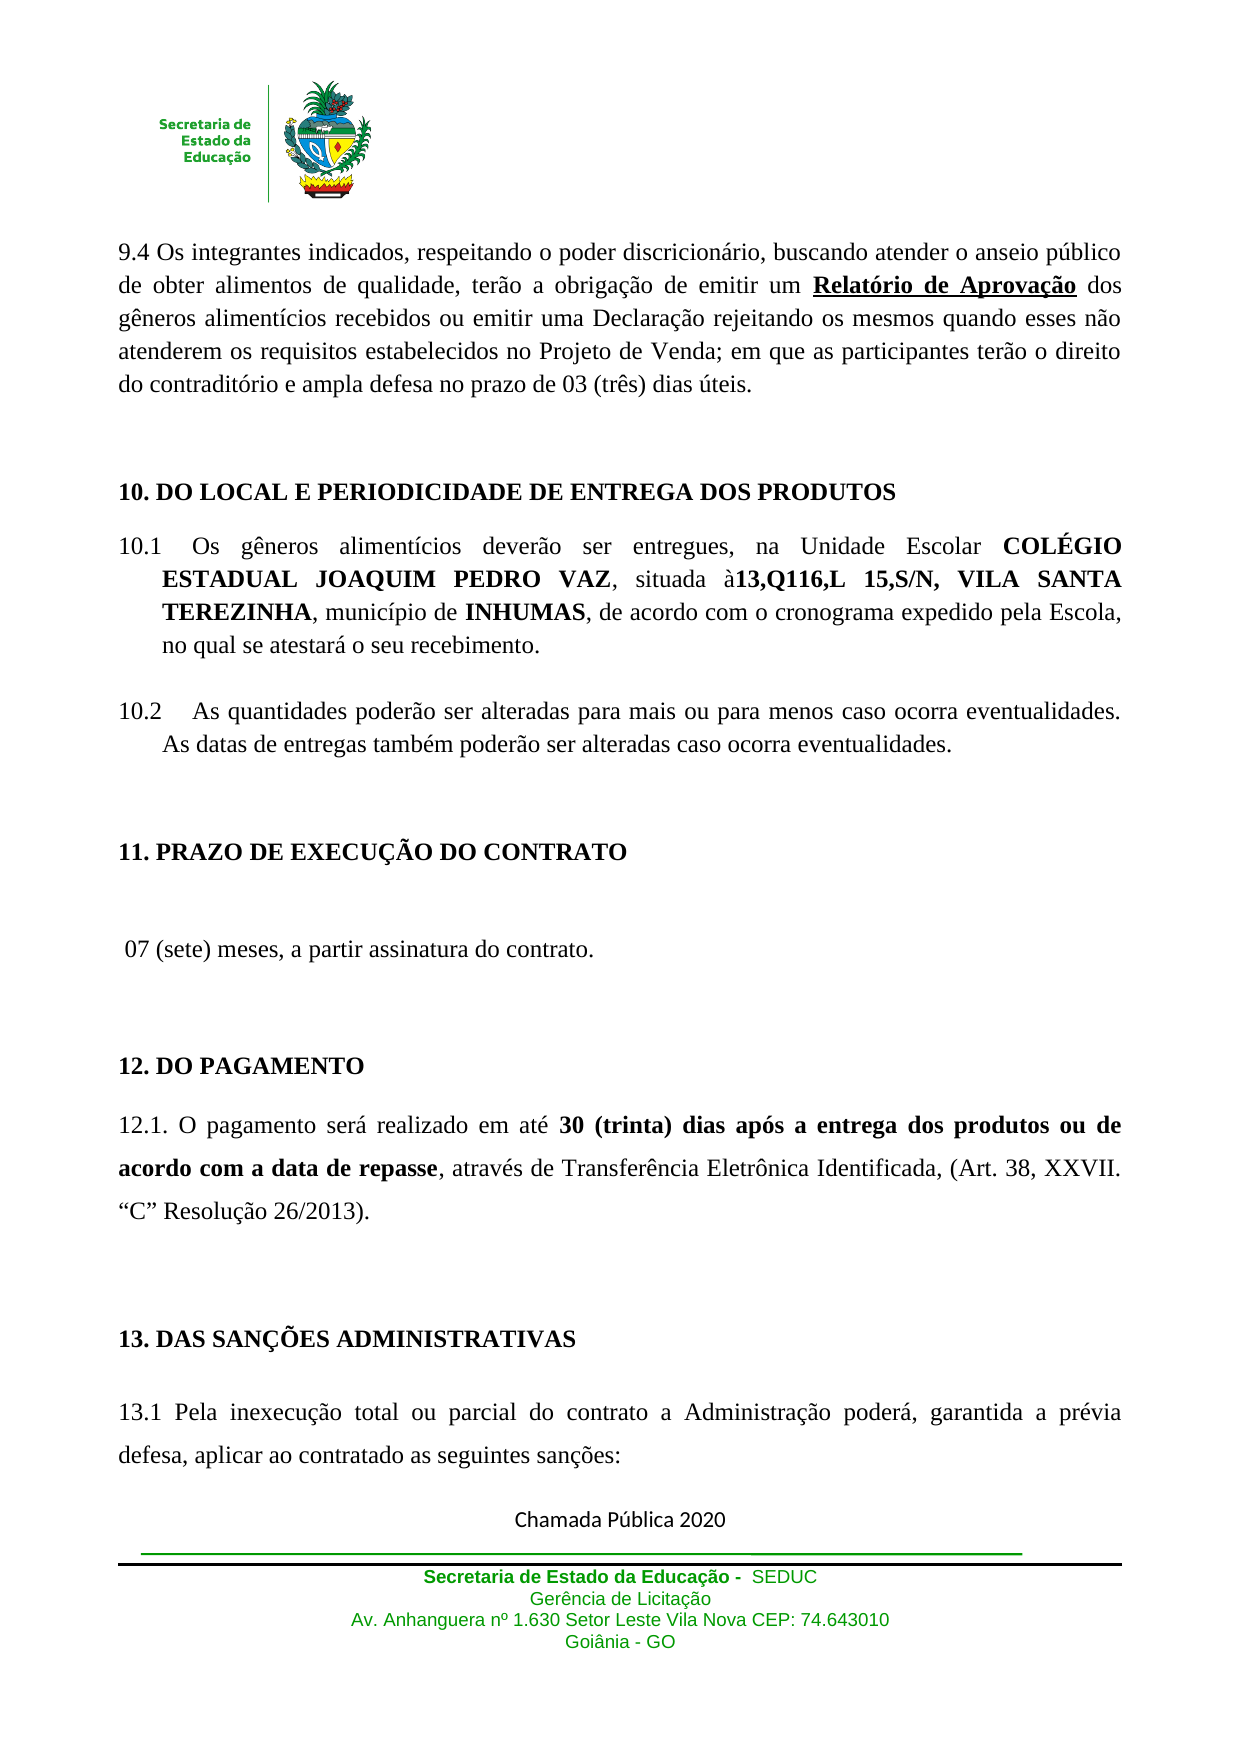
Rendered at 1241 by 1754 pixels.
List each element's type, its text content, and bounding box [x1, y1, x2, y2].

text 10. DO LOCAL E PERIODICIDADE DE ENTREGA DOS PRODUTOS [118, 477, 1118, 506]
picture [118, 73, 412, 210]
text 12.1. O pagamento será realizado em até 30 (trinta) dias após a entrega dos produtos ou de acordo com a data de repasse, através de Transferência Eletrônica Identificada, (Art. 38, XXVII. “C” Resolução 26/2013). [118, 1110, 1122, 1225]
text 9.4 Os integrantes indicados, respeitando o poder discricionário, buscando atender o anseio público de obter alimentos de qualidade, terão a obrigação de emitir um Relatório de Aprovação dos gêneros alimentícios recebidos ou emitir uma Declaração rejeitando os mesmos quando esses não atenderem os requisitos estabelecidos no Projeto de Venda; em que as participantes terão o direito do contraditório e ampla defesa no prazo de 03 (três) dias úteis. [118, 237, 1122, 398]
text 11. PRAZO DE EXECUÇÃO DO CONTRATO [118, 837, 1122, 865]
text 12. DO PAGAMENTO [118, 1051, 1122, 1080]
list Os gêneros alimentícios deverão ser entregues, na Unidade Escolar COLÉGIO ESTADUAL JOAQUIM PEDRO VAZ, situada à13,Q116,L 15,S/N, VILA SANTA TEREZINHA, município de INHUMAS, de acordo com o cronograma expedido pela Escola, no qual se atestará o seu recebimento. [118, 531, 1122, 659]
text 13. DAS SANÇÕES ADMINISTRATIVAS [118, 1324, 1122, 1353]
text 13.1 Pela inexecução total ou parcial do contrato a Administração poderá, garantida a prévia defesa, aplicar ao contratado as seguintes sanções: [118, 1397, 1122, 1468]
text 07 (sete) meses, a partir assinatura do contrato. [118, 934, 1122, 962]
list As quantidades poderão ser alteradas para mais ou para menos caso ocorra eventualidades. As datas de entregas também poderão ser alteradas caso ocorra eventualidades. [118, 696, 1122, 758]
